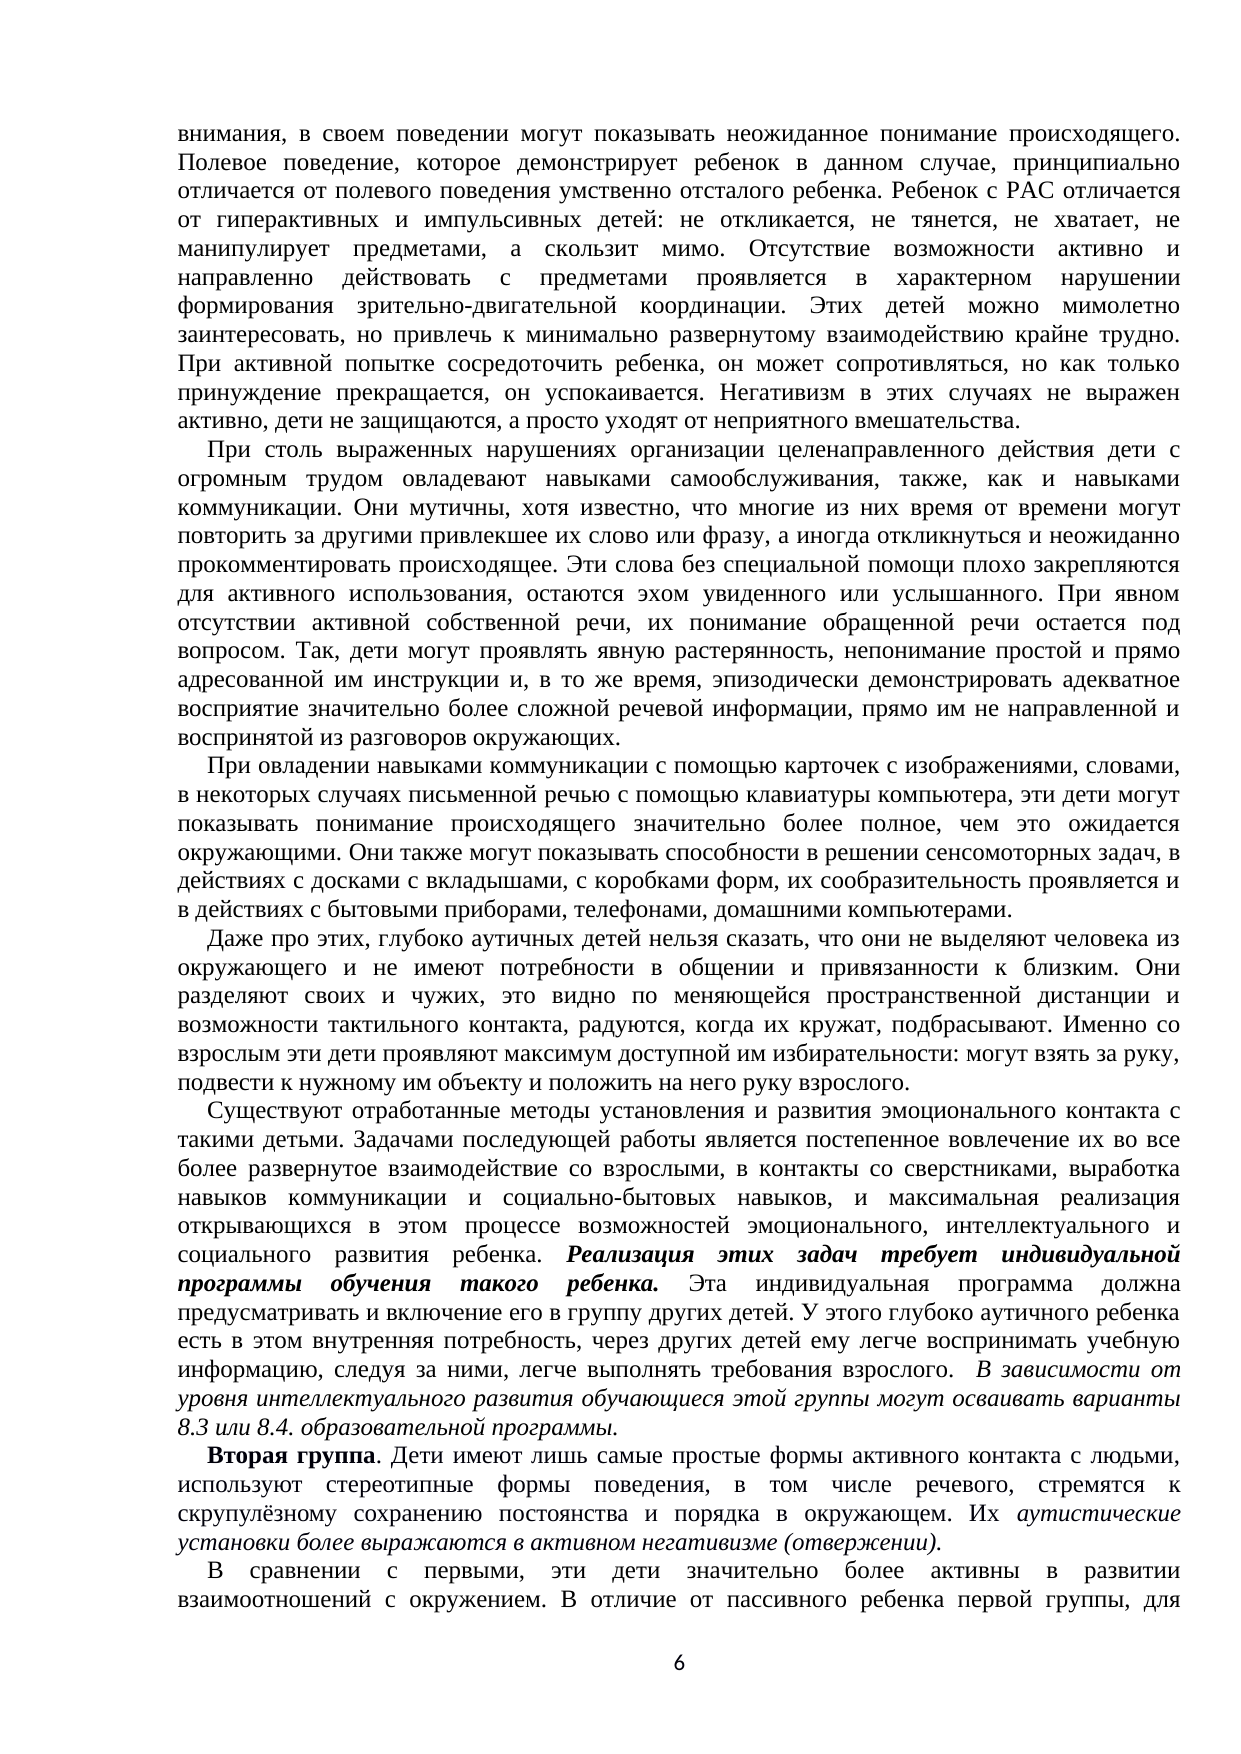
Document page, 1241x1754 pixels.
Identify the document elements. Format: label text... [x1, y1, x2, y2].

text Существуют отработанные методы установления и развития эмоционального контакта с такими детьми. Задачами последующей работы является постепенное вовлечение их во все более развернутое взаимодействие со взрослыми, в контакты со сверстниками, выработка навыков коммуникации и социально-бытовых навыков, и максимальная реализация открывающихся в этом процессе возможностей эмоционального, интеллектуального и социального развития ребенка. Реализация этих задач требует индивидуальной программы обучения такого ребенка. Эта индивидуальная программа должна предусматривать и включение его в группу других детей. У этого глубоко аутичного ребенка есть в этом внутренняя потребность, через других детей ему легче воспринимать учебную информацию, следуя за ними, легче выполнять требования взрослого. В зависимости от уровня интеллектуального развития обучающиеся этой группы могут осваивать варианты 8.3 или 8.4. образовательной программы. [177, 1096, 1181, 1441]
text При столь выраженных нарушениях организации целенаправленного действия дети с огромным трудом овладевают навыками самообслуживания, также, как и навыками коммуникации. Они мутичны, хотя известно, что многие из них время от времени могут повторить за другими привлекшее их слово или фразу, а иногда откликнуться и неожиданно прокомментировать происходящее. Эти слова без специальной помощи плохо закрепляются для активного использования, остаются эхом увиденного или услышанного. При явном отсутствии активной собственной речи, их понимание обращенной речи остается под вопросом. Так, дети могут проявлять явную растерянность, непонимание простой и прямо адресованной им инструкции и, в то же время, эпизодически демонстрировать адекватное восприятие значительно более сложной речевой информации, прямо им не направленной и воспринятой из разговоров окружающих. [177, 434, 1181, 751]
text Вторая группа. Дети имеют лишь самые простые формы активного контакта с людьми, используют стереотипные формы поведения, в том числе речевого, стремятся к скрупулёзному сохранению постоянства и порядка в окружающем. Их аутистические установки более выражаются в активном негативизме (отвержении). [177, 1441, 1181, 1556]
text Даже про этих, глубоко аутичных детей нельзя сказать, что они не выделяют человека из окружающего и не имеют потребности в общении и привязанности к близким. Они разделяют своих и чужих, это видно по меняющейся пространственной дистанции и возможности тактильного контакта, радуются, когда их кружат, подбрасывают. Именно со взрослым эти дети проявляют максимум доступной им избирательности: могут взять за руку, подвести к нужному им объекту и положить на него руку взрослого. [177, 923, 1181, 1096]
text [177, 1556, 1181, 1613]
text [177, 118, 1181, 434]
text При овладении навыками коммуникации с помощью карточек с изображениями, словами, в некоторых случаях письменной речью с помощью клавиатуры компьютера, эти дети могут показывать понимание происходящего значительно более полное, чем это ожидается окружающими. Они также могут показывать способности в решении сенсомоторных задач, в действиях с досками с вкладышами, с коробками форм, их сообразительность проявляется и в действиях с бытовыми приборами, телефонами, домашними компьютерами. [177, 751, 1181, 923]
